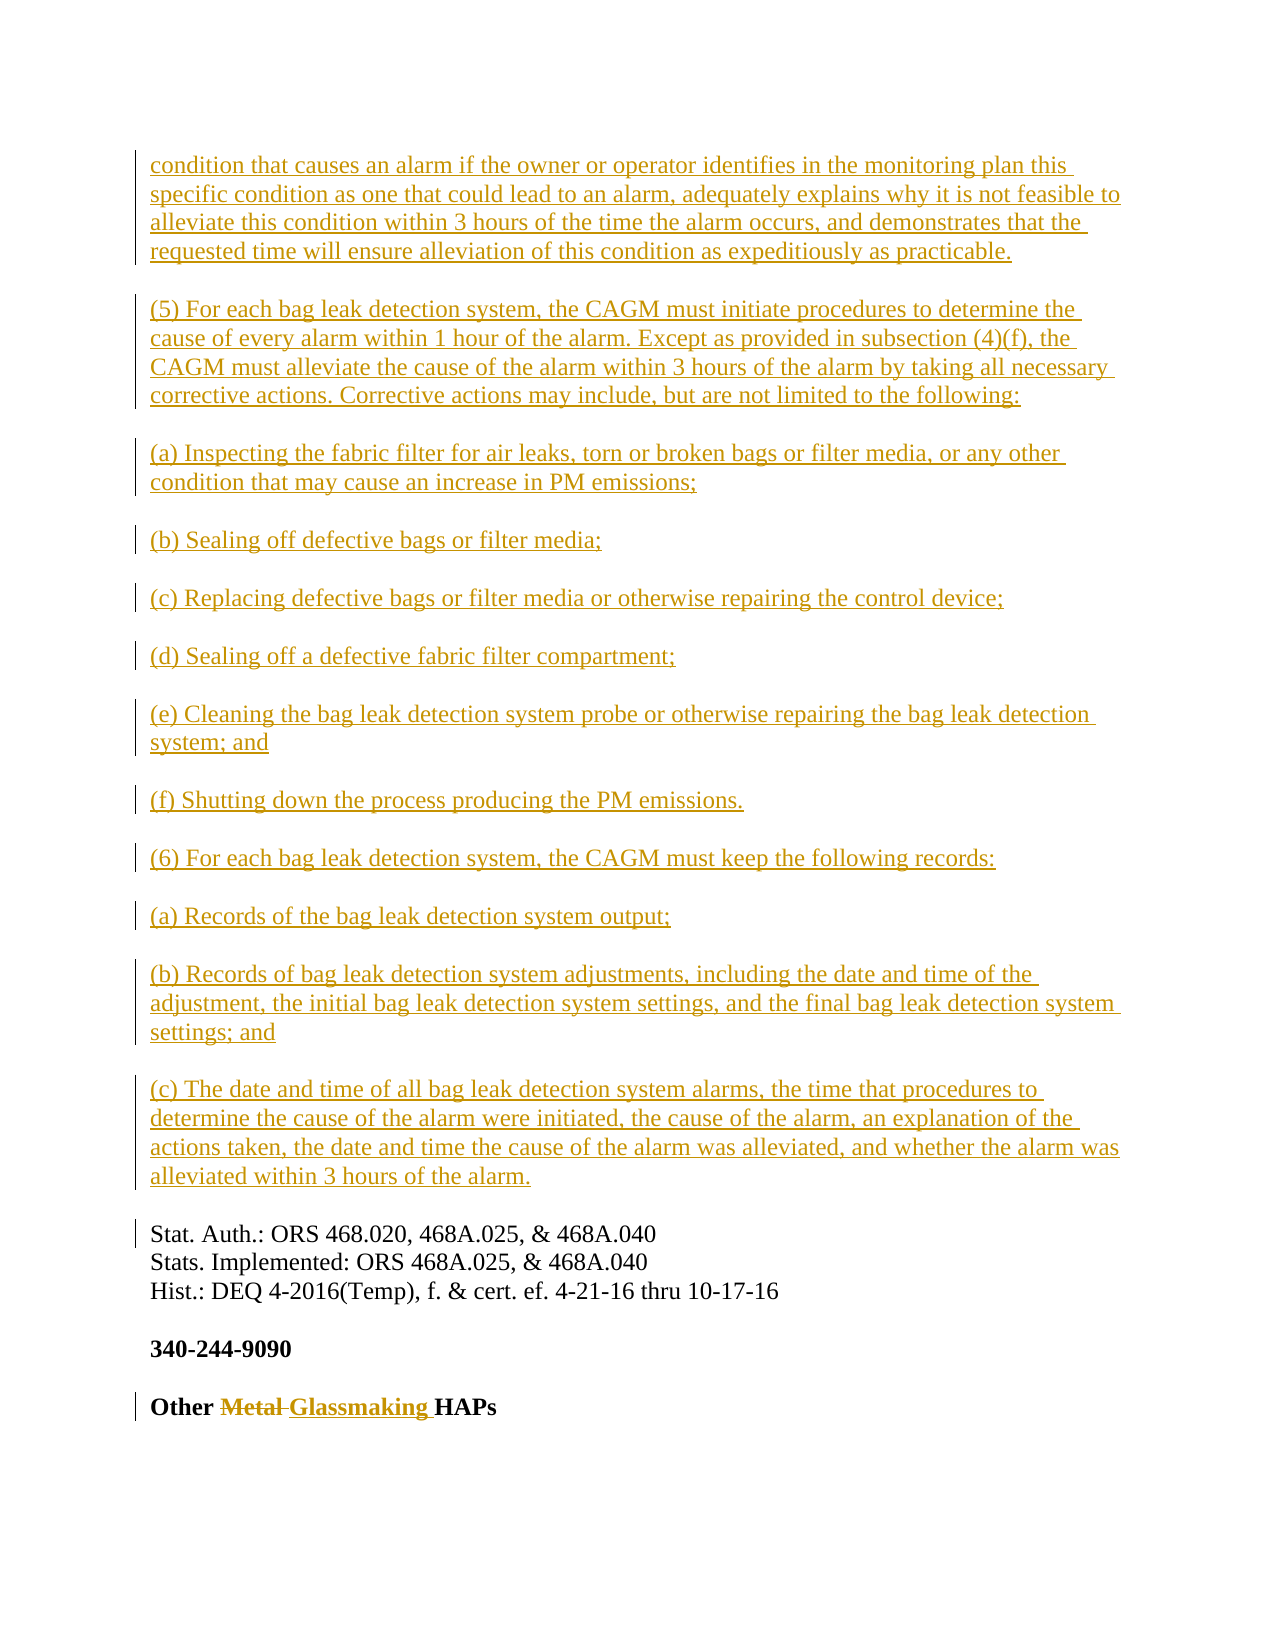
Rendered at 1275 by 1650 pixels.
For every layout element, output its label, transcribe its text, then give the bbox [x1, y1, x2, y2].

text 340-244-9090 [150, 1334, 1123, 1363]
text Other HAPs [150, 1392, 1123, 1421]
